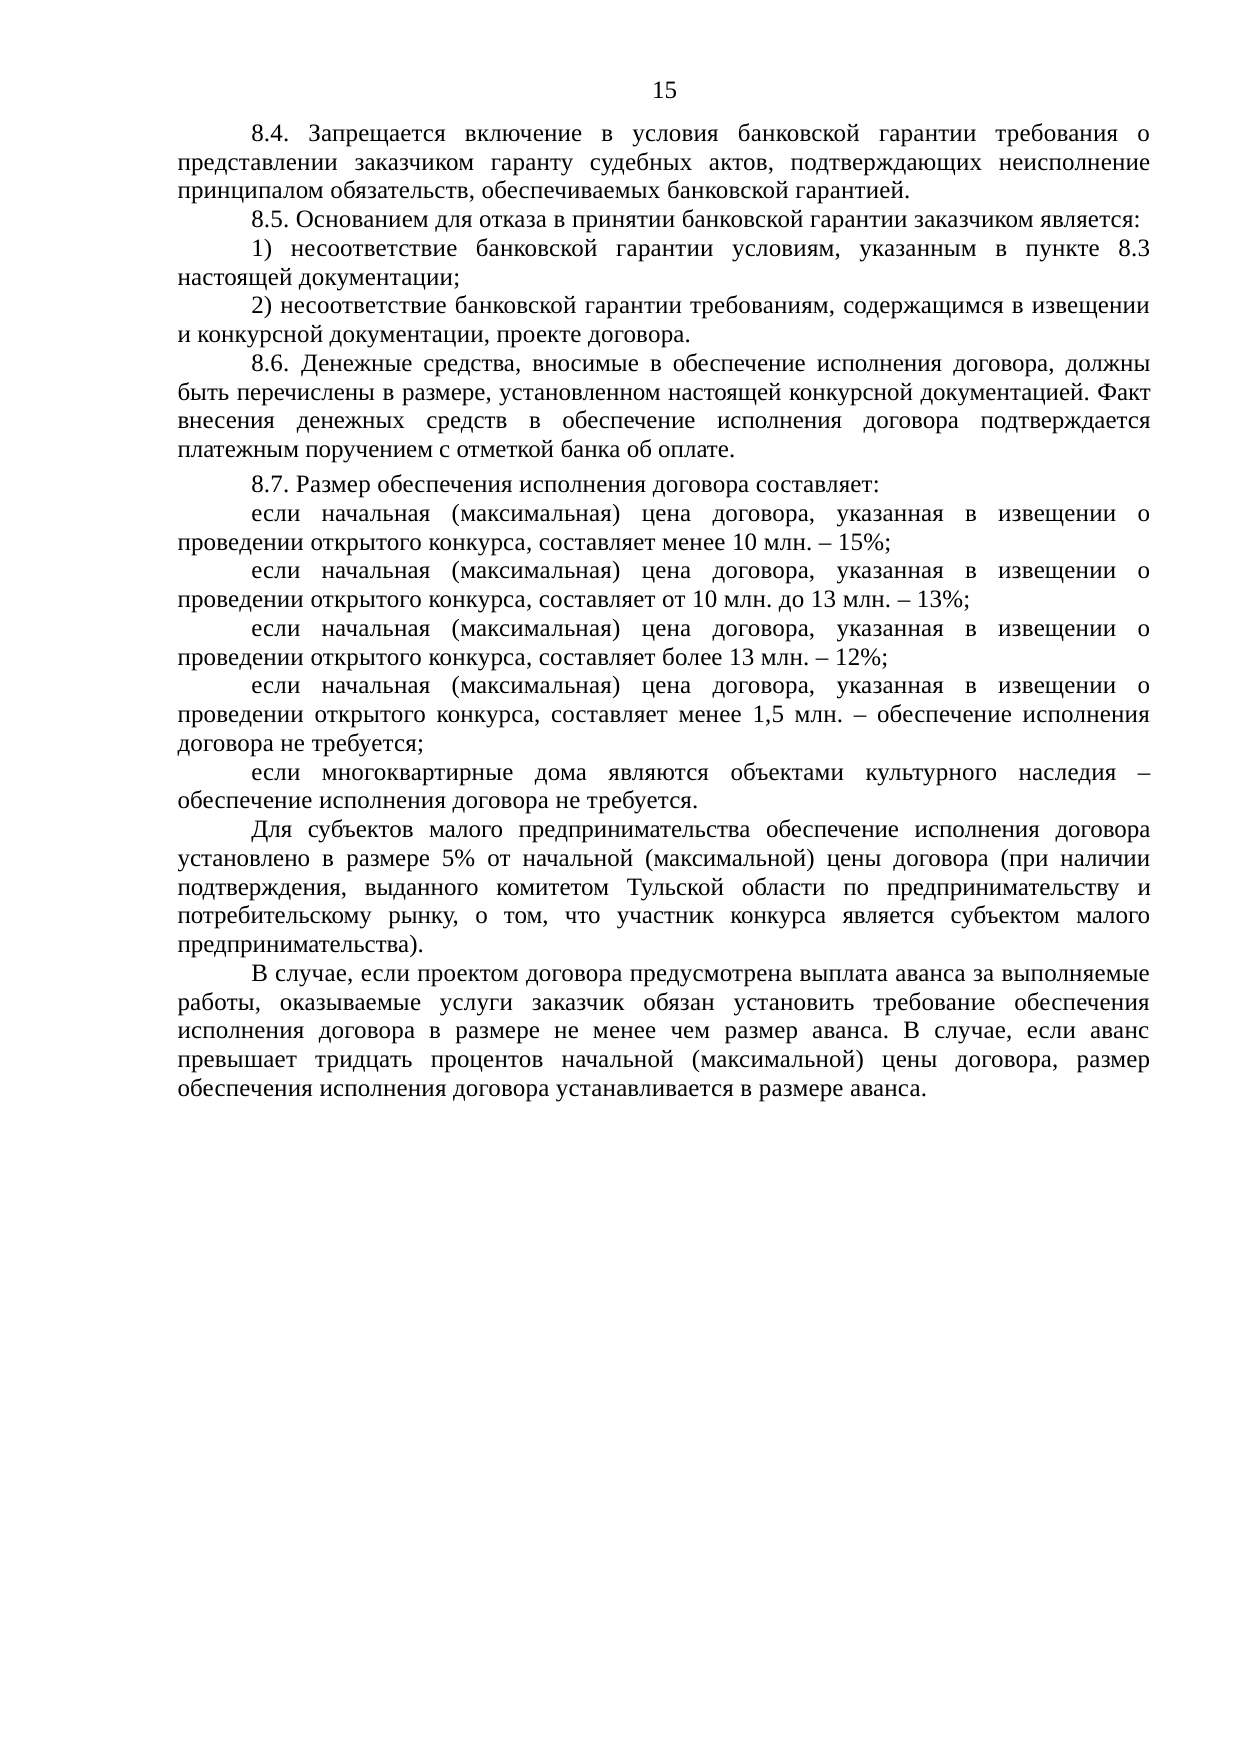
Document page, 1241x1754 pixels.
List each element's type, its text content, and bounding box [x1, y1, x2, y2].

text 2) несоответствие банковской гарантии требованиям, содержащимся в извещении и конкурсной документации, проекте договора. [177, 291, 1152, 348]
text если начальная (максимальная) цена договора, указанная в извещении о проведении открытого конкурса, составляет менее 1,5 млн. – обеспечение исполнения договора не требуется; [177, 671, 1152, 757]
text если многоквартирные дома являются объектами культурного наследия – обеспечение исполнения договора не требуется. [177, 757, 1152, 814]
text 8.5. Основанием для отказа в принятии банковской гарантии заказчиком является: [177, 204, 1152, 233]
text 8.4. Запрещается включение в условия банковской гарантии требования о представлении заказчиком гаранту судебных актов, подтверждающих неисполнение принципалом обязательств, обеспечиваемых банковской гарантией. [177, 118, 1152, 204]
text если начальная (максимальная) цена договора, указанная в извещении о проведении открытого конкурса, составляет от 10 млн. до 13 млн. – 13%; [177, 556, 1152, 613]
text если начальная (максимальная) цена договора, указанная в извещении о проведении открытого конкурса, составляет менее 10 млн. – 15%; [177, 498, 1152, 556]
text если начальная (максимальная) цена договора, указанная в извещении о проведении открытого конкурса, составляет более 13 млн. – 12%; [177, 613, 1152, 671]
text 8.7. Размер обеспечения исполнения договора составляет: [177, 469, 1152, 498]
text 8.6. Денежные средства, вносимые в обеспечение исполнения договора, должны быть перечислены в размере, установленном настоящей конкурсной документацией. Факт внесения денежных средств в обеспечение исполнения договора подтверждается платежным поручением с отметкой банка об оплате. [177, 348, 1152, 463]
text В случае, если проектом договора предусмотрена выплата аванса за выполняемые работы, оказываемые услуги заказчик обязан установить требование обеспечения исполнения договора в размере не менее чем размер аванса. В случае, если аванс превышает тридцать процентов начальной (максимальной) цены договора, размер обеспечения исполнения договора устанавливается в размере аванса. [177, 958, 1152, 1102]
text 1) несоответствие банковской гарантии условиям, указанным в пункте 8.3 настоящей документации; [177, 233, 1152, 291]
text Для субъектов малого предпринимательства обеспечение исполнения договора установлено в размере 5% от начальной (максимальной) цены договора (при наличии подтверждения, выданного комитетом Тульской области по предпринимательству и потребительскому рынку, о том, что участник конкурса является субъектом малого предпринимательства). [177, 814, 1152, 958]
